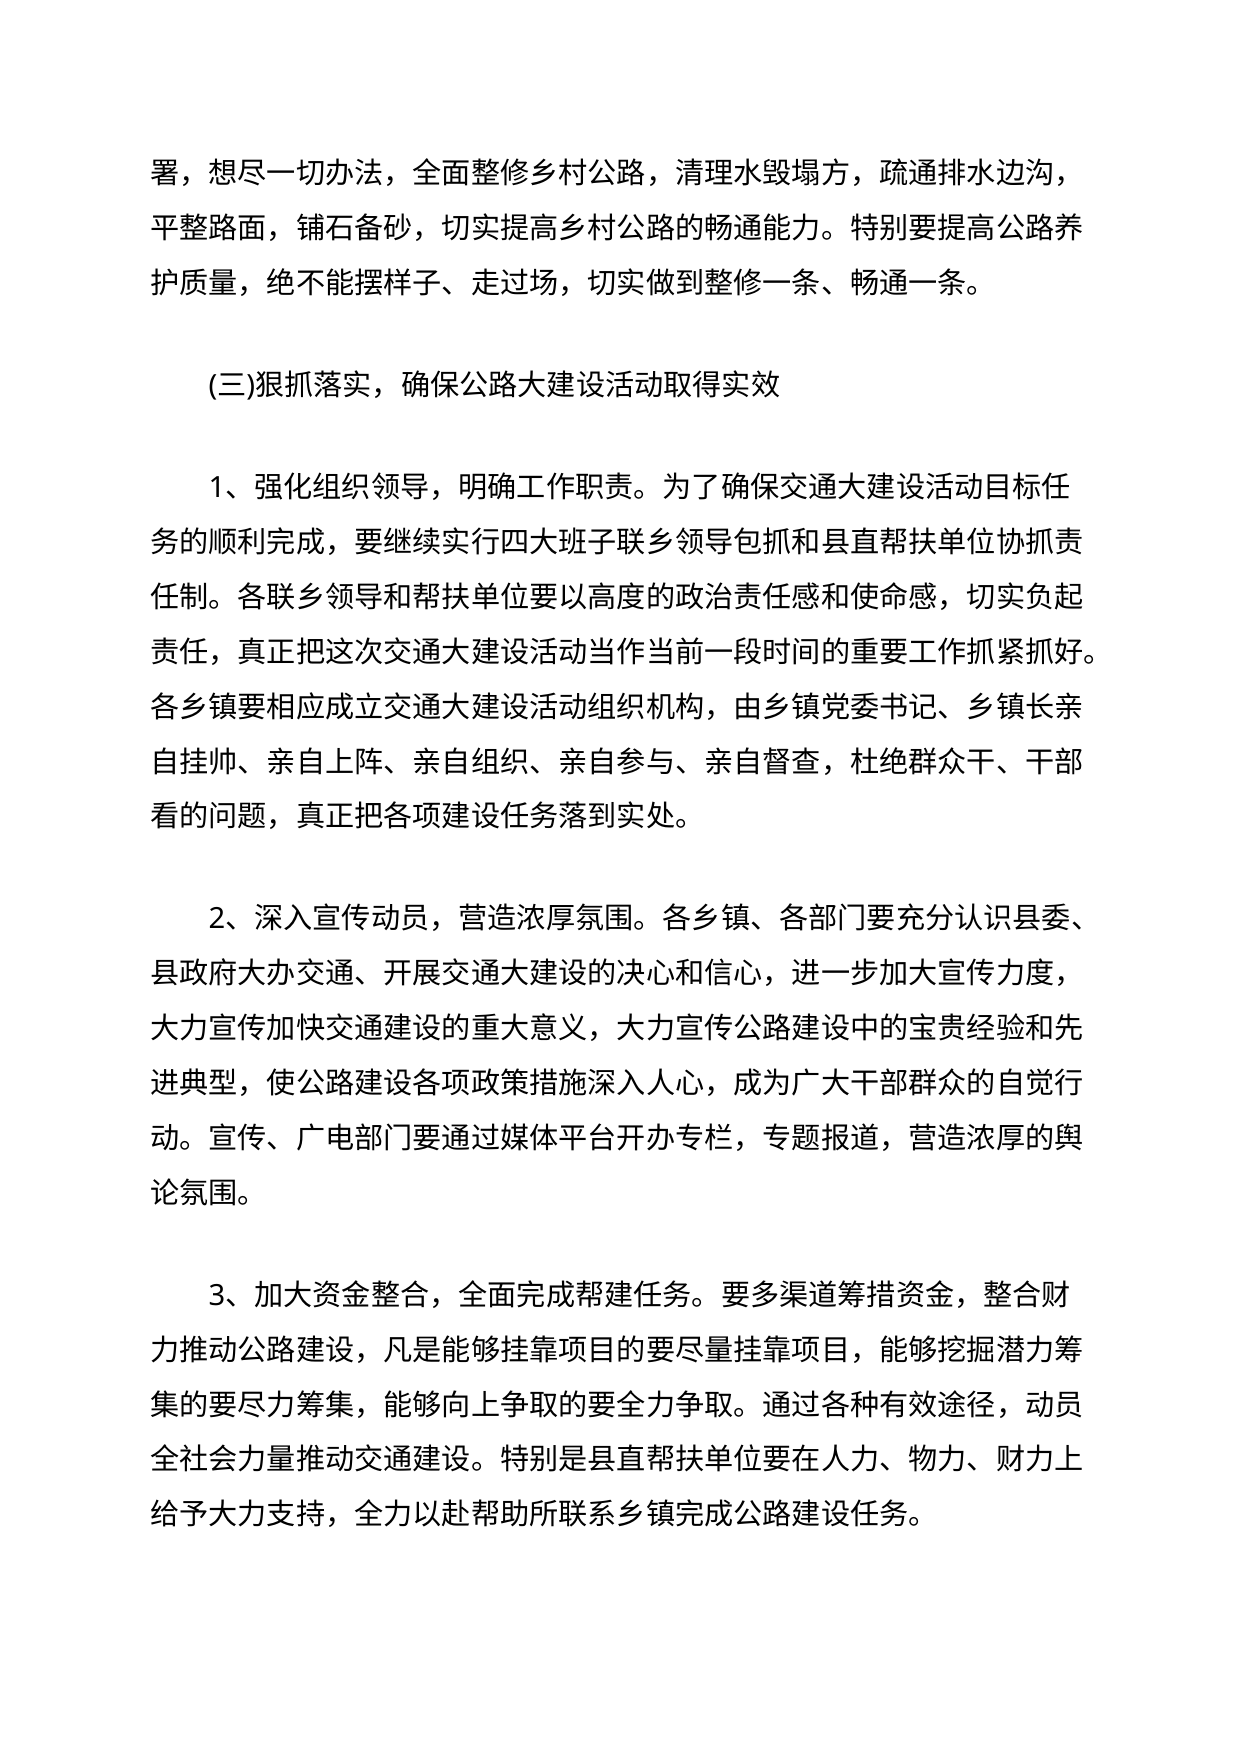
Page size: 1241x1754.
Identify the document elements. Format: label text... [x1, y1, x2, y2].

text 1、强化组织领导，明确工作职责。为了确保交通大建设活动目标任务的顺利完成，要继续实行四大班子联乡领导包抓和县直帮扶单位协抓责任制。各联乡领导和帮扶单位要以高度的政治责任感和使命感，切实负起责任，真正把这次交通大建设活动当作当前一段时间的重要工作抓紧抓好。各乡镇要相应成立交通大建设活动组织机构，由乡镇党委书记、乡镇长亲自挂帅、亲自上阵、亲自组织、亲自参与、亲自督查，杜绝群众干、干部看的问题，真正把各项建设任务落到实处。 [150, 463, 1090, 835]
text 2、深入宣传动员，营造浓厚氛围。各乡镇、各部门要充分认识县委、县政府大办交通、开展交通大建设的决心和信心，进一步加大宣传力度，大力宣传加快交通建设的重大意义，大力宣传公路建设中的宝贵经验和先进典型，使公路建设各项政策措施深入人心，成为广大干部群众的自觉行动。宣传、广电部门要通过媒体平台开办专栏，专题报道，营造浓厚的舆论氛围。 [150, 895, 1090, 1212]
text 3、加大资金整合，全面完成帮建任务。要多渠道筹措资金，整合财力推动公路建设，凡是能够挂靠项目的要尽量挂靠项目，能够挖掘潜力筹集的要尽力筹集，能够向上争取的要全力争取。通过各种有效途径，动员全社会力量推动交通建设。特别是县直帮扶单位要在人力、物力、财力上给予大力支持，全力以赴帮助所联系乡镇完成公路建设任务。 [150, 1271, 1090, 1533]
text (三)狠抓落实，确保公路大建设活动取得实效 [150, 362, 1090, 404]
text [150, 150, 1090, 302]
